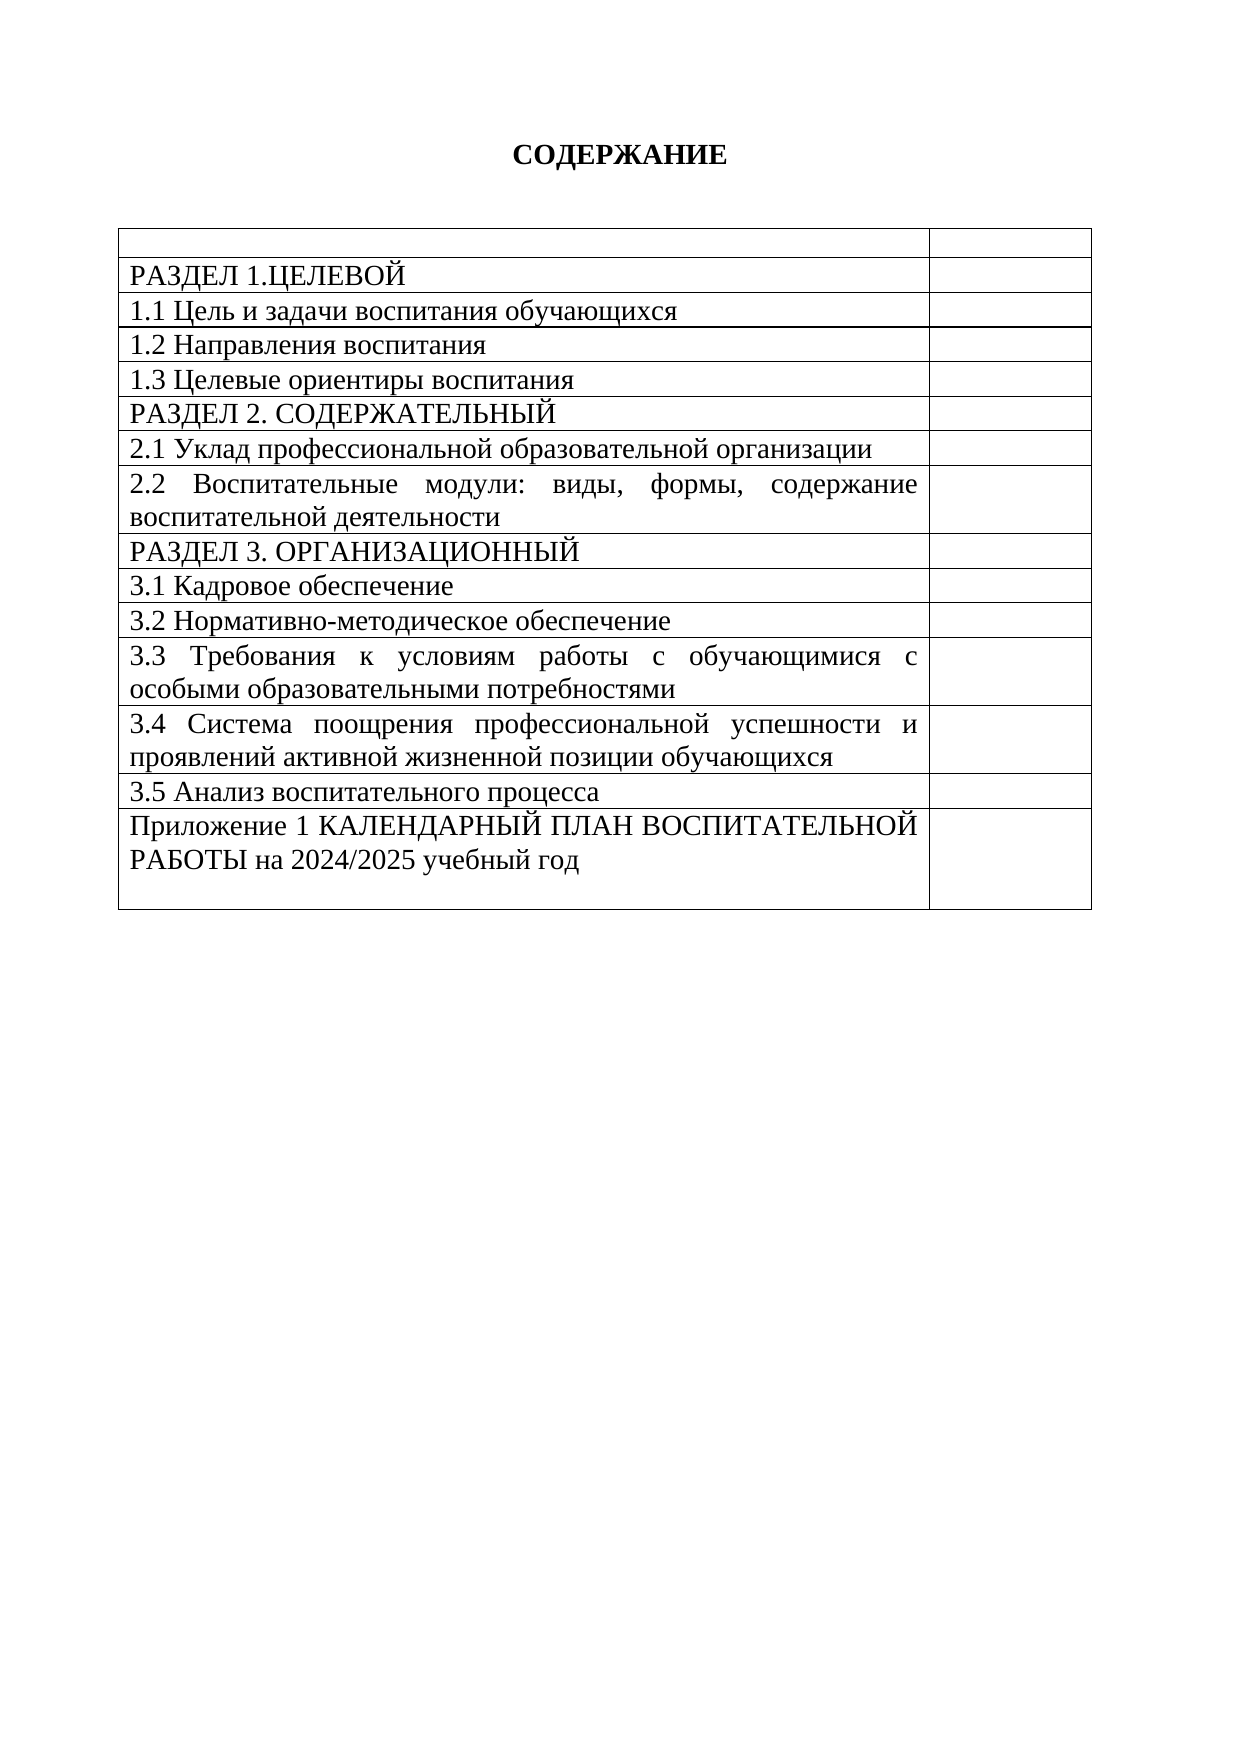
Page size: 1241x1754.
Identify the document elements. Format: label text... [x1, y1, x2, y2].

table_cell [930, 809, 1091, 909]
table_cell [930, 431, 1091, 465]
table_cell [930, 293, 1091, 326]
table_cell [930, 569, 1091, 602]
table_cell Приложение 1 КАЛЕНДАРНЫЙ ПЛАН ВОСПИТАТЕЛЬНОЙ РАБОТЫ на 2024/2025 учебный год [119, 809, 929, 909]
table_cell [930, 706, 1091, 773]
table_cell [930, 362, 1091, 396]
table_cell 1.2 Направления воспитания [119, 328, 929, 361]
table_cell [930, 466, 1091, 533]
table_cell 3.4 Система поощрения профессиональной успешности и проявлений активной жизненной позиции обучающихся [119, 706, 929, 773]
table_cell РАЗДЕЛ 2. СОДЕРЖАТЕЛЬНЫЙ [119, 397, 929, 430]
table_cell РАЗДЕЛ 3. ОРГАНИЗАЦИОННЫЙ [119, 534, 929, 567]
table_cell 1.3 Целевые ориентиры воспитания [119, 362, 929, 396]
table_cell 3.1 Кадровое обеспечение [119, 569, 929, 602]
table_cell 2.2 Воспитательные модули: виды, формы, содержание воспитательной деятельности [119, 466, 929, 533]
table_cell 3.5 Анализ воспитательного процесса [119, 774, 929, 807]
table_cell [930, 328, 1091, 361]
table_cell [930, 397, 1091, 430]
table_cell [930, 774, 1091, 807]
table_cell 3.2 Нормативно-методическое обеспечение [119, 603, 929, 637]
table_cell 1.1 Цель и задачи воспитания обучающихся [119, 293, 929, 326]
table_cell РАЗДЕЛ 1.ЦЕЛЕВОЙ [119, 258, 929, 292]
table_cell 3.3 Требования к условиям работы с обучающимися с особыми образовательными потребностями [119, 638, 929, 705]
table_cell [930, 534, 1091, 567]
table_cell [930, 638, 1091, 705]
text СОДЕРЖАНИЕ [118, 137, 1122, 171]
table_cell [930, 258, 1091, 292]
table_header [930, 229, 1091, 257]
table_cell 2.1 Уклад профессиональной образовательной организации [119, 431, 929, 465]
table_cell [930, 603, 1091, 637]
table_header [119, 229, 929, 257]
